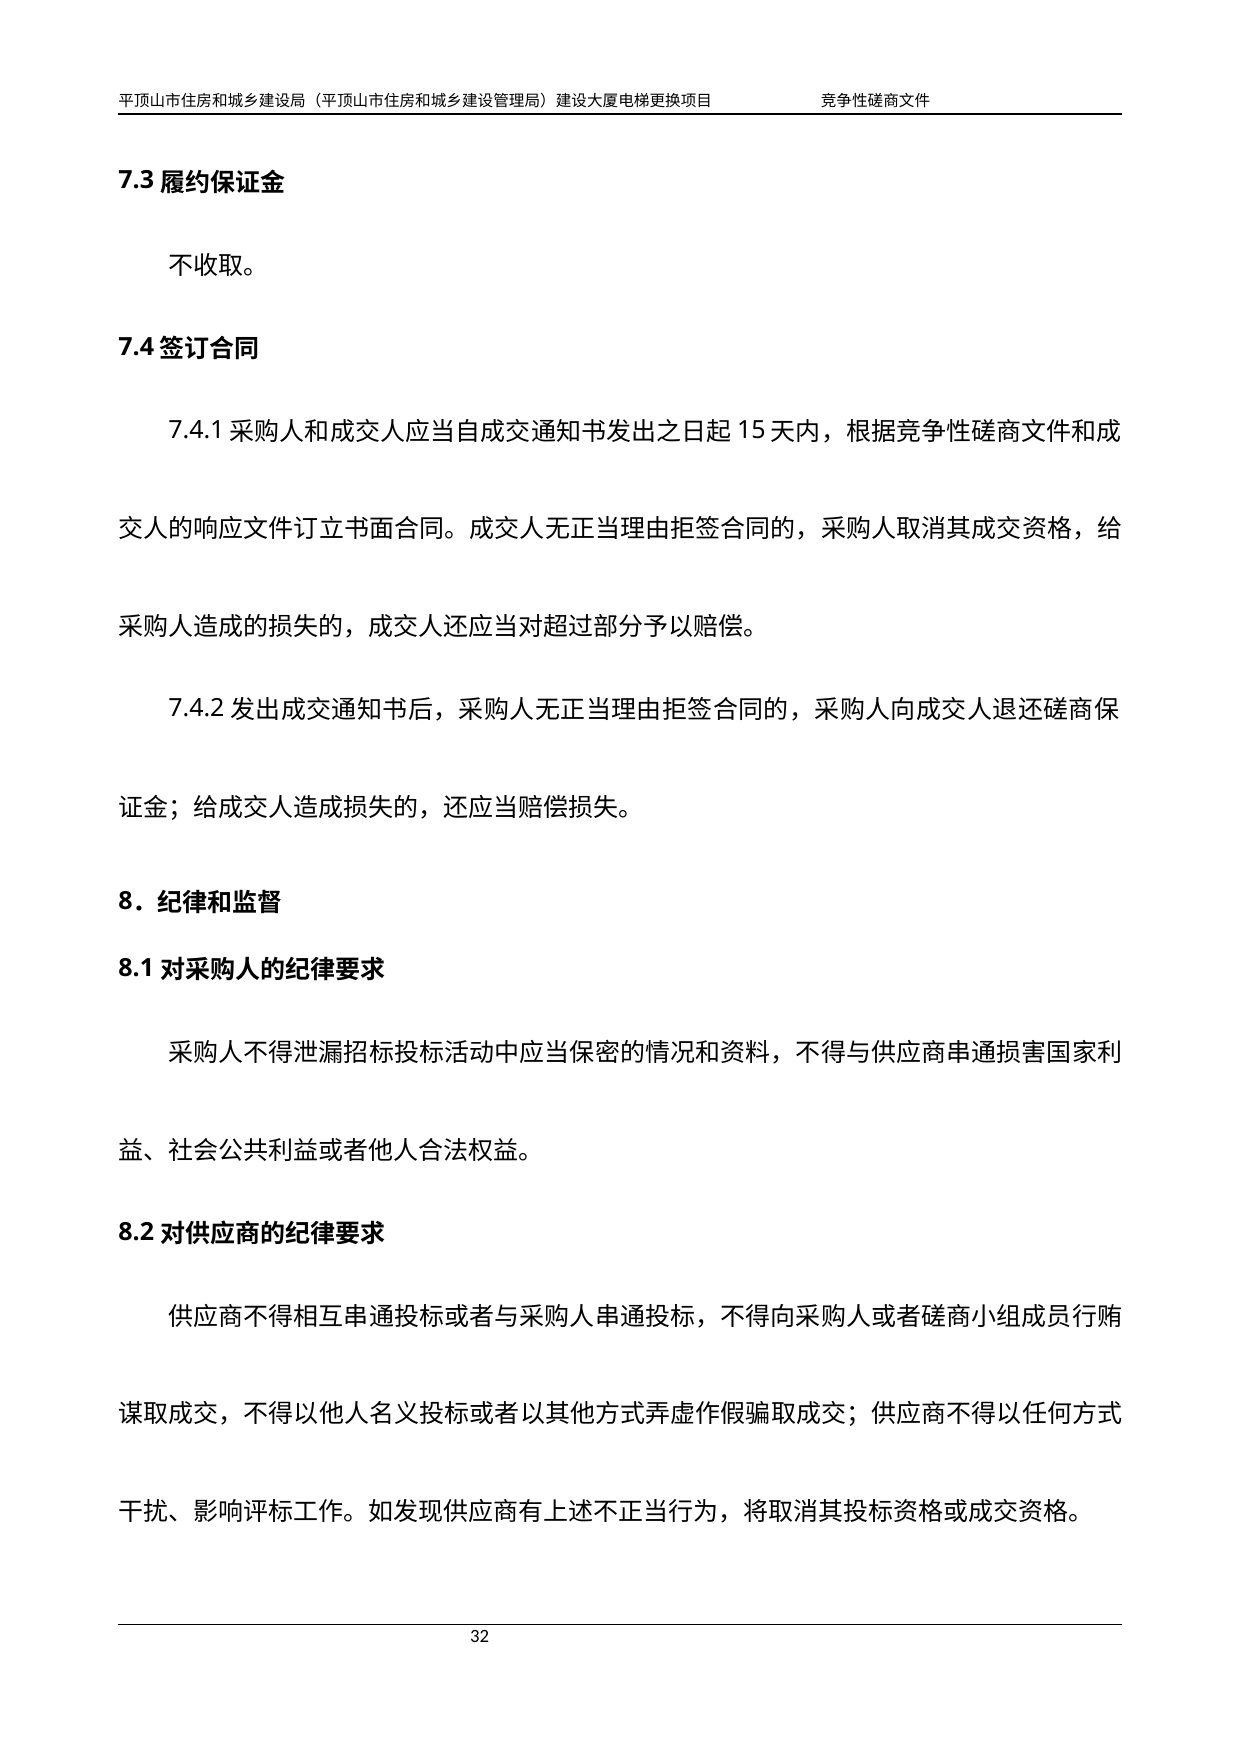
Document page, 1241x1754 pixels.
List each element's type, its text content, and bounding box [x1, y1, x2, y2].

text 7.4.1采购人和成交人应当自成交通知书发出之日起15天内，根据竞争性磋商文件和成交人的响应文件订立书面合同。成交人无正当理由拒签合同的，采购人取消其成交资格，给采购人造成的损失的，成交人还应当对超过部分予以赔偿。 [118, 411, 1122, 671]
text 供应商不得相互串通投标或者与采购人串通投标，不得向采购人或者磋商小组成员行贿谋取成交，不得以他人名义投标或者以其他方式弄虚作假骗取成交；供应商不得以任何方式干扰、影响评标工作。如发现供应商有上述不正当行为，将取消其投标资格或成交资格。 [118, 1296, 1122, 1556]
text 7.3 履约保证金 [118, 162, 1122, 227]
text 8.2 对供应商的纪律要求 [118, 1213, 1122, 1278]
text 不收取。 [118, 245, 1122, 310]
text 7.4签订合同 [118, 328, 1122, 393]
text 8．纪律和监督 [118, 883, 1122, 919]
text 7.4.2发出成交通知书后，采购人无正当理由拒签合同的，采购人向成交人退还磋商保证金；给成交人造成损失的，还应当赔偿损失。 [118, 689, 1122, 852]
text 8.1 对采购人的纪律要求 [118, 949, 1122, 1014]
text 采购人不得泄漏招标投标活动中应当保密的情况和资料，不得与供应商串通损害国家利益、社会公共利益或者他人合法权益。 [118, 1033, 1122, 1195]
